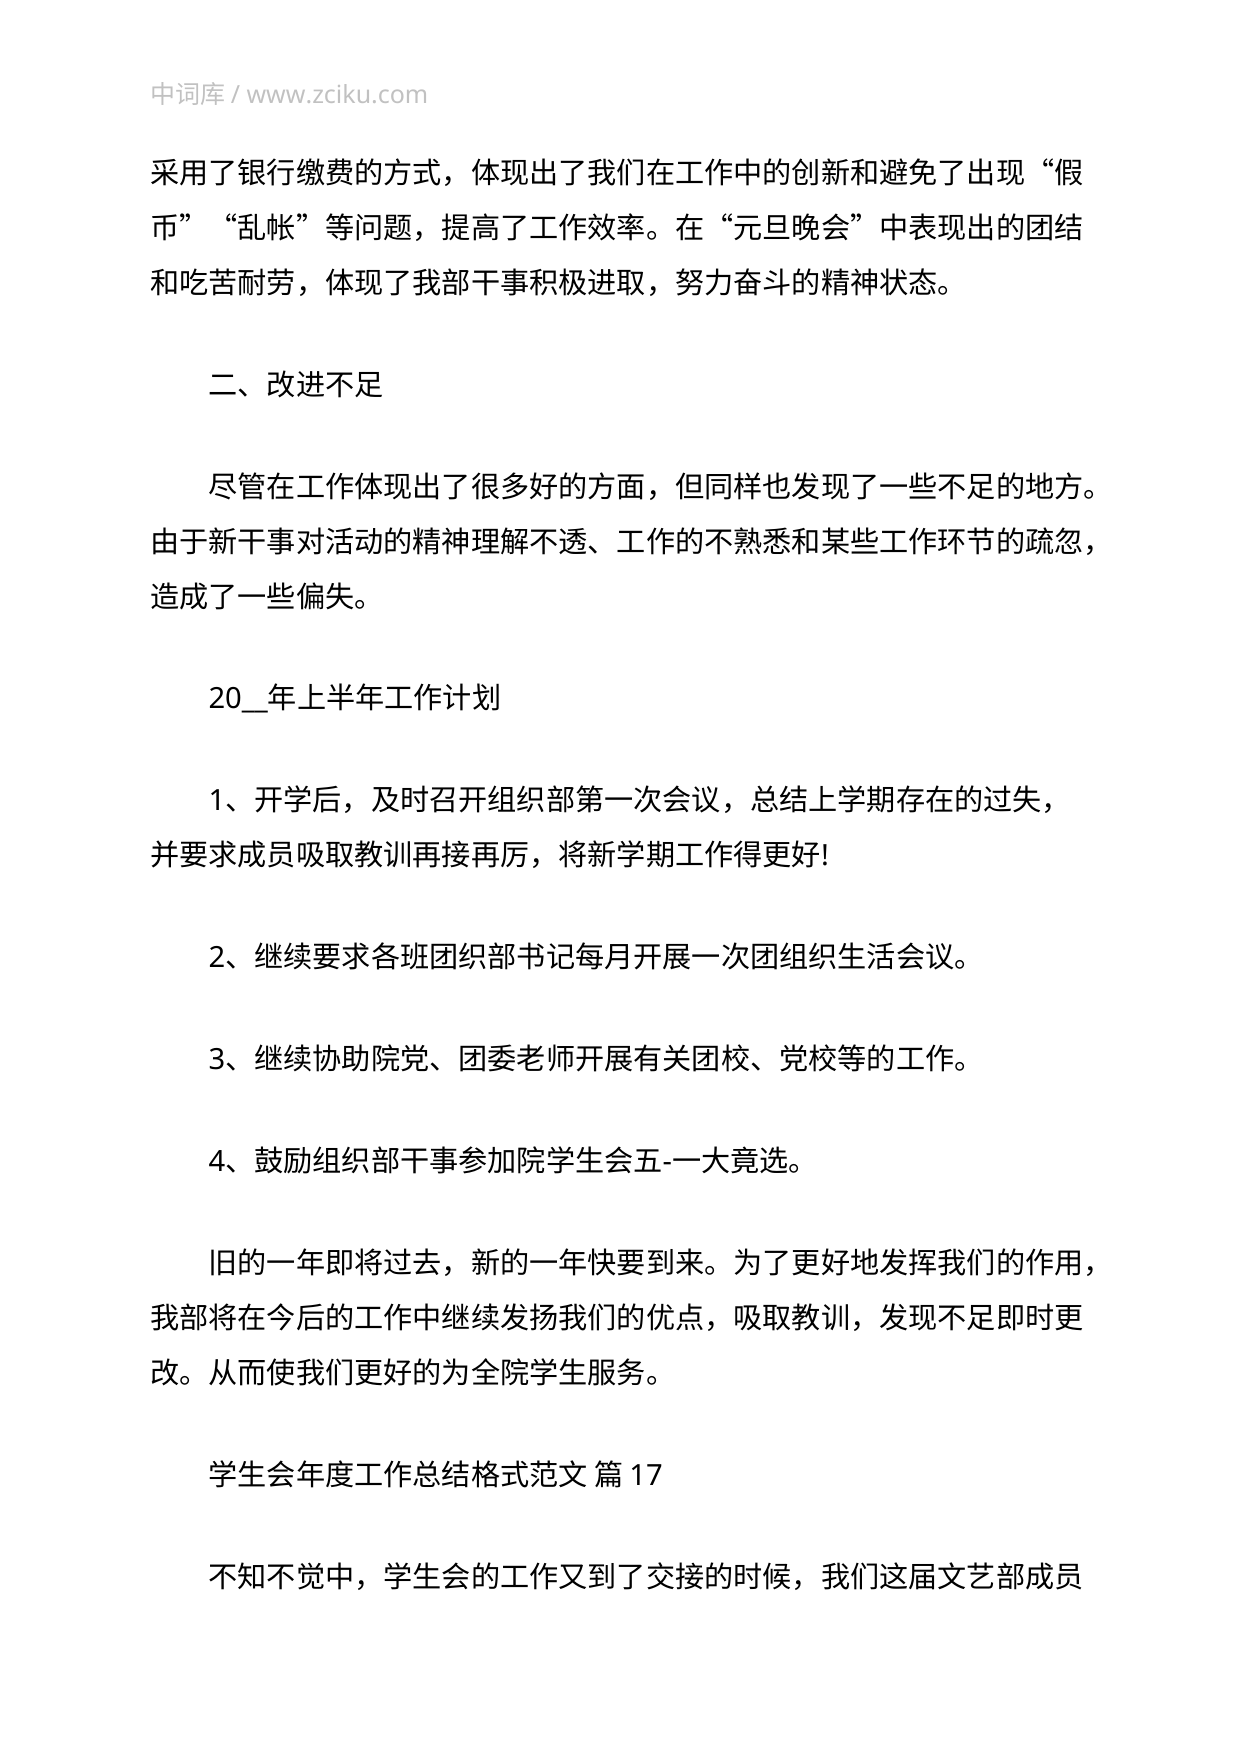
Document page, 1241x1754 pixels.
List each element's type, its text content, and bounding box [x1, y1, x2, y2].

text 20__年上半年工作计划 [150, 675, 1090, 717]
text 3、继续协助院党、团委老师开展有关团校、党校等的工作。 [150, 1036, 1090, 1078]
text 尽管在工作体现出了很多好的方面，但同样也发现了一些不足的地方。由于新干事对活动的精神理解不透、工作的不熟悉和某些工作环节的疏忽，造成了一些偏失。 [150, 463, 1090, 615]
text 1、开学后，及时召开组织部第一次会议，总结上学期存在的过失，并要求成员吸取教训再接再厉，将新学期工作得更好! [150, 777, 1090, 874]
text 二、改进不足 [150, 362, 1090, 404]
text 学生会年度工作总结格式范文 篇17 [150, 1451, 1090, 1494]
text 旧的一年即将过去，新的一年快要到来。为了更好地发挥我们的作用，我部将在今后的工作中继续发扬我们的优点，吸取教训，发现不足即时更改。从而使我们更好的为全院学生服务。 [150, 1240, 1090, 1392]
text 2、继续要求各班团织部书记每月开展一次团组织生活会议。 [150, 934, 1090, 976]
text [150, 150, 1090, 302]
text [150, 1553, 1090, 1596]
text 4、鼓励组织部干事参加院学生会五-一大竟选。 [150, 1138, 1090, 1180]
